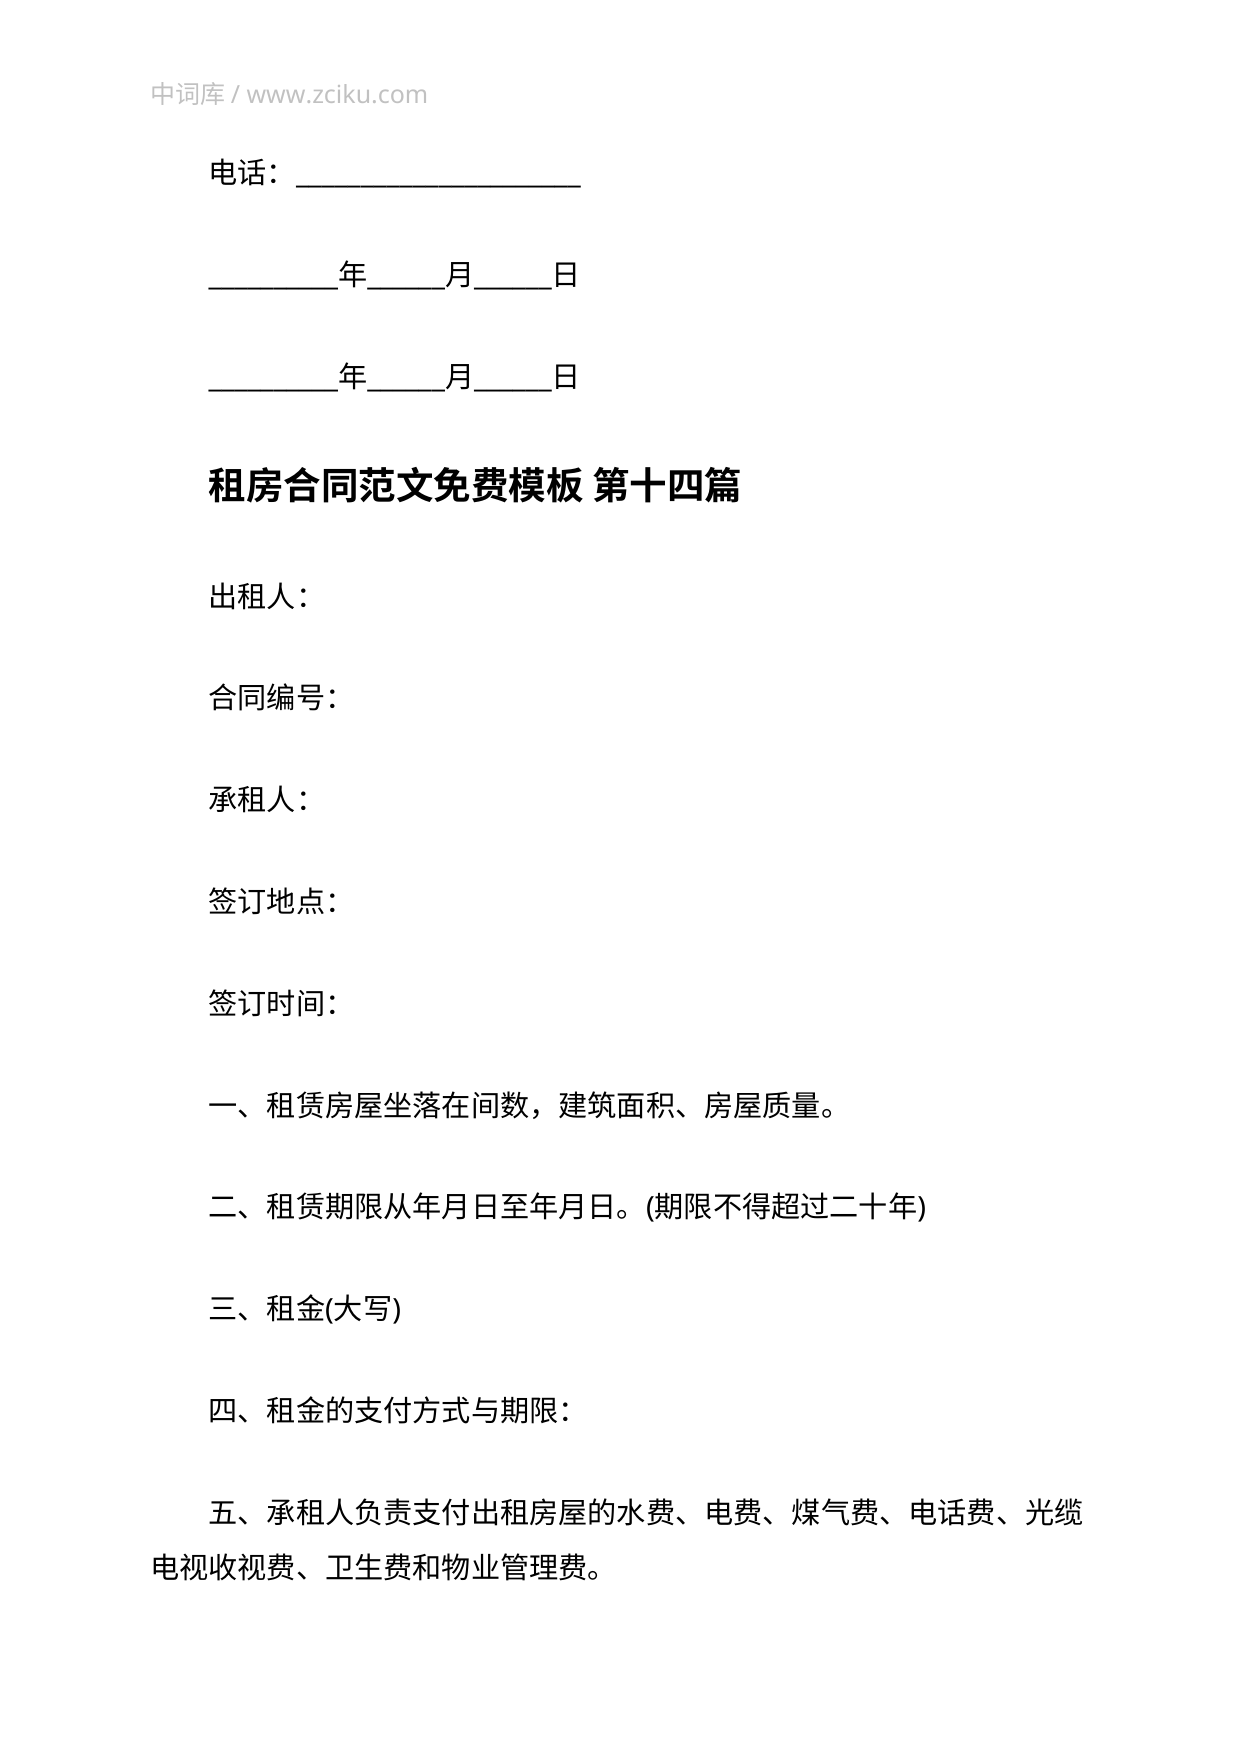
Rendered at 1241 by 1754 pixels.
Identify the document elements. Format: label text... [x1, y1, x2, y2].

text __________年______月______日 [150, 354, 1090, 396]
text 三、租金(大写) [150, 1286, 1090, 1328]
text 租房合同范文免费模板 第十四篇 [150, 456, 1090, 510]
text 二、租赁期限从年月日至年月日。(期限不得超过二十年) [150, 1184, 1090, 1226]
text 电话：______________________ [150, 150, 1090, 192]
text __________年______月______日 [150, 252, 1090, 294]
text 签订地点： [150, 879, 1090, 921]
text 签订时间： [150, 980, 1090, 1023]
text 承租人： [150, 777, 1090, 819]
text 合同编号： [150, 675, 1090, 717]
text 出租人： [150, 573, 1090, 616]
text 一、租赁房屋坐落在间数，建筑面积、房屋质量。 [150, 1082, 1090, 1124]
text 四、租金的支付方式与期限： [150, 1388, 1090, 1430]
text 五、承租人负责支付出租房屋的水费、电费、煤气费、电话费、光缆电视收视费、卫生费和物业管理费。 [150, 1490, 1090, 1587]
